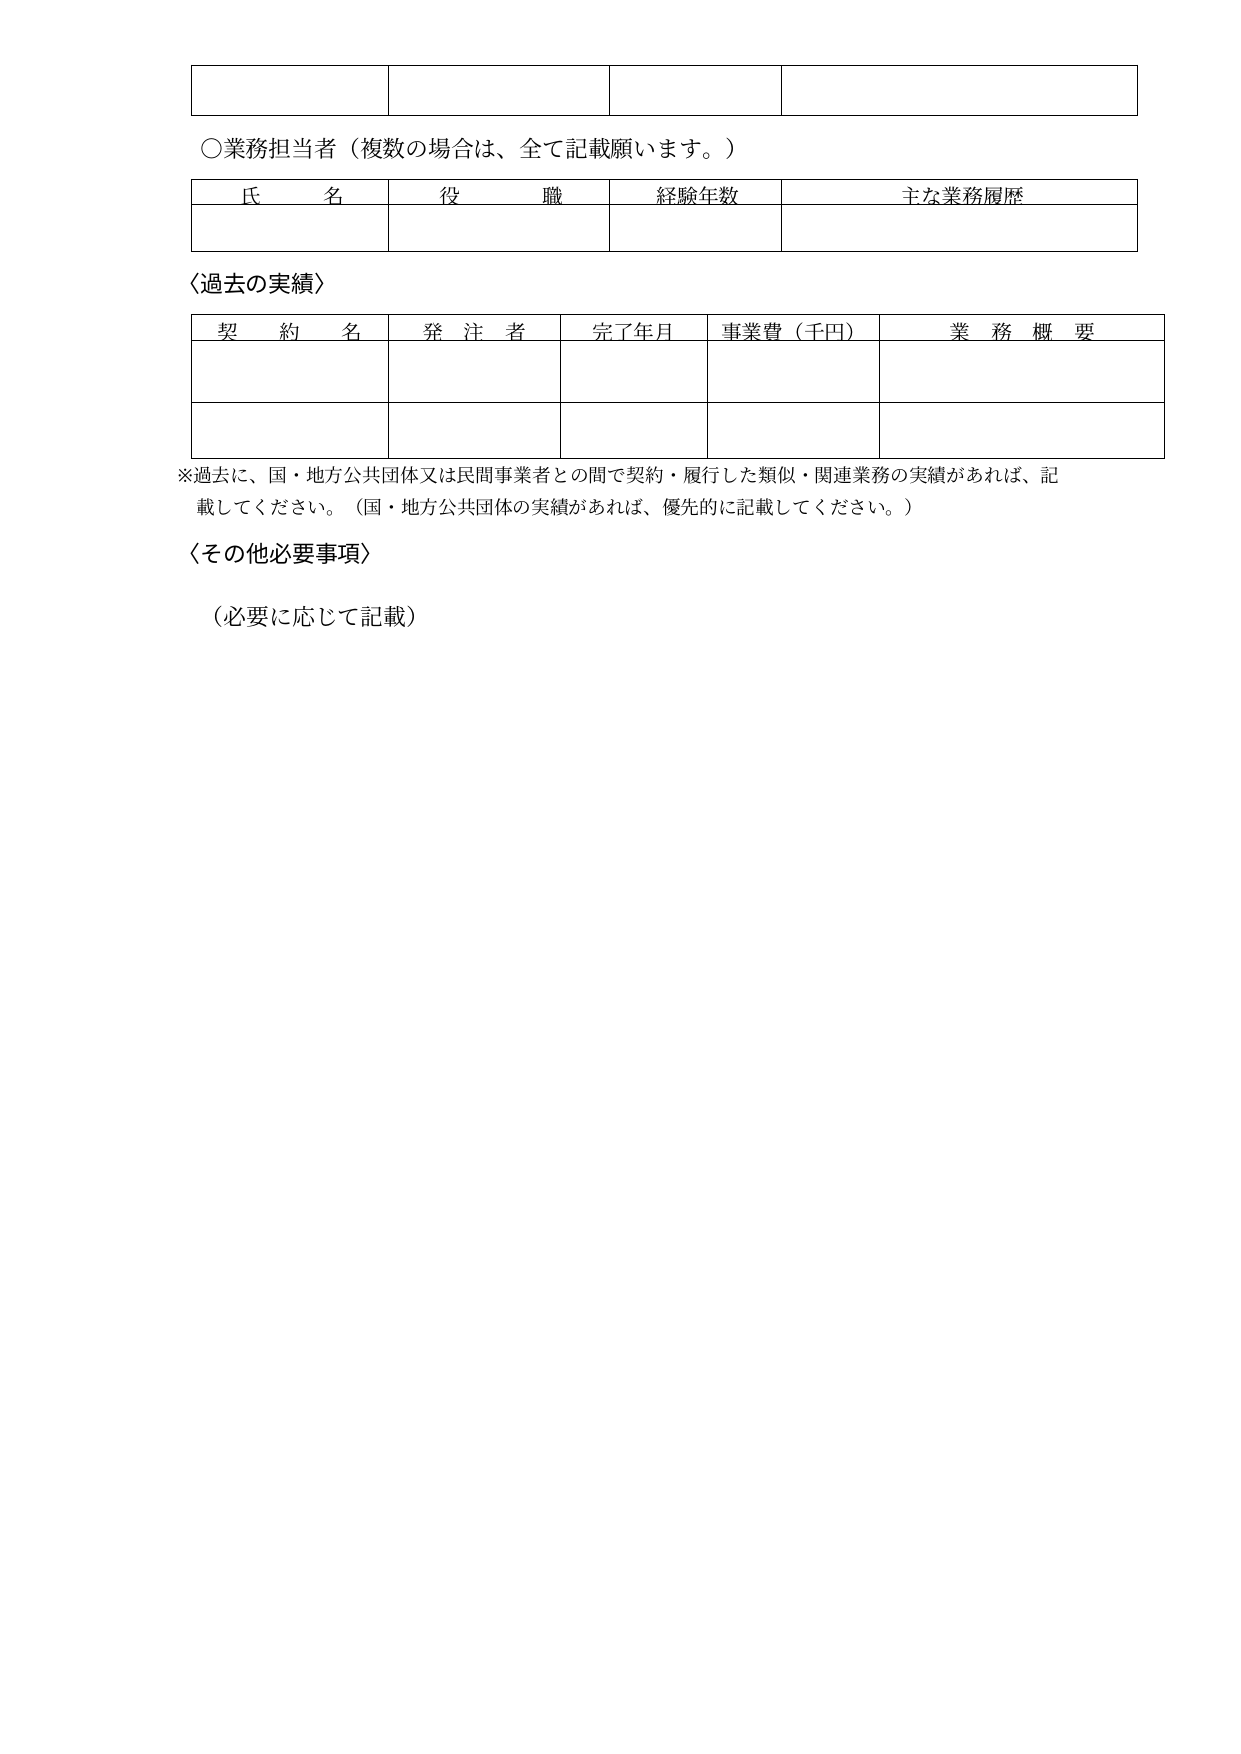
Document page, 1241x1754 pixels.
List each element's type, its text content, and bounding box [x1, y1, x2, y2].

text （必要に応じて記載） [200, 584, 1063, 647]
table_header 契 約 名 [192, 315, 388, 340]
table_header 氏 名 [192, 180, 388, 204]
table_cell [192, 341, 388, 402]
table_header 業 務 概 要 [880, 315, 1164, 340]
table_header 経験年数 [610, 180, 781, 204]
table_cell [610, 205, 781, 251]
text 〈過去の実績〉 [177, 252, 1063, 314]
table_cell [708, 403, 879, 458]
text ○業務担当者（複数の場合は、全て記載願います。） [177, 116, 1063, 179]
table_cell [192, 403, 388, 458]
table_header 完了年月 [561, 315, 707, 340]
table_cell [389, 403, 560, 458]
text ※過去に、国・地方公共団体又は民間事業者との間で契約・履行した類似・関連業務の実績があれば、記載してください。（国・地方公共団体の実績があれば、優先的に記載してください。） [177, 459, 1063, 522]
table_header 主な業務履歴 [782, 180, 1137, 204]
table_header 役 職 [389, 180, 609, 204]
table_cell [782, 205, 1137, 251]
table_cell [389, 205, 609, 251]
table_cell [782, 66, 1137, 115]
table_cell [708, 341, 879, 402]
table_header 発 注 者 [389, 315, 560, 340]
table_cell [561, 403, 707, 458]
table_cell [192, 205, 388, 251]
table_cell [880, 403, 1164, 458]
table_cell [192, 66, 388, 115]
table_cell [389, 66, 609, 115]
text 〈その他必要事項〉 [177, 522, 1063, 584]
table_cell [389, 341, 560, 402]
table_header 事業費（千円） [708, 315, 879, 340]
table_cell [561, 341, 707, 402]
table_cell [880, 341, 1164, 402]
table_cell [610, 66, 781, 115]
